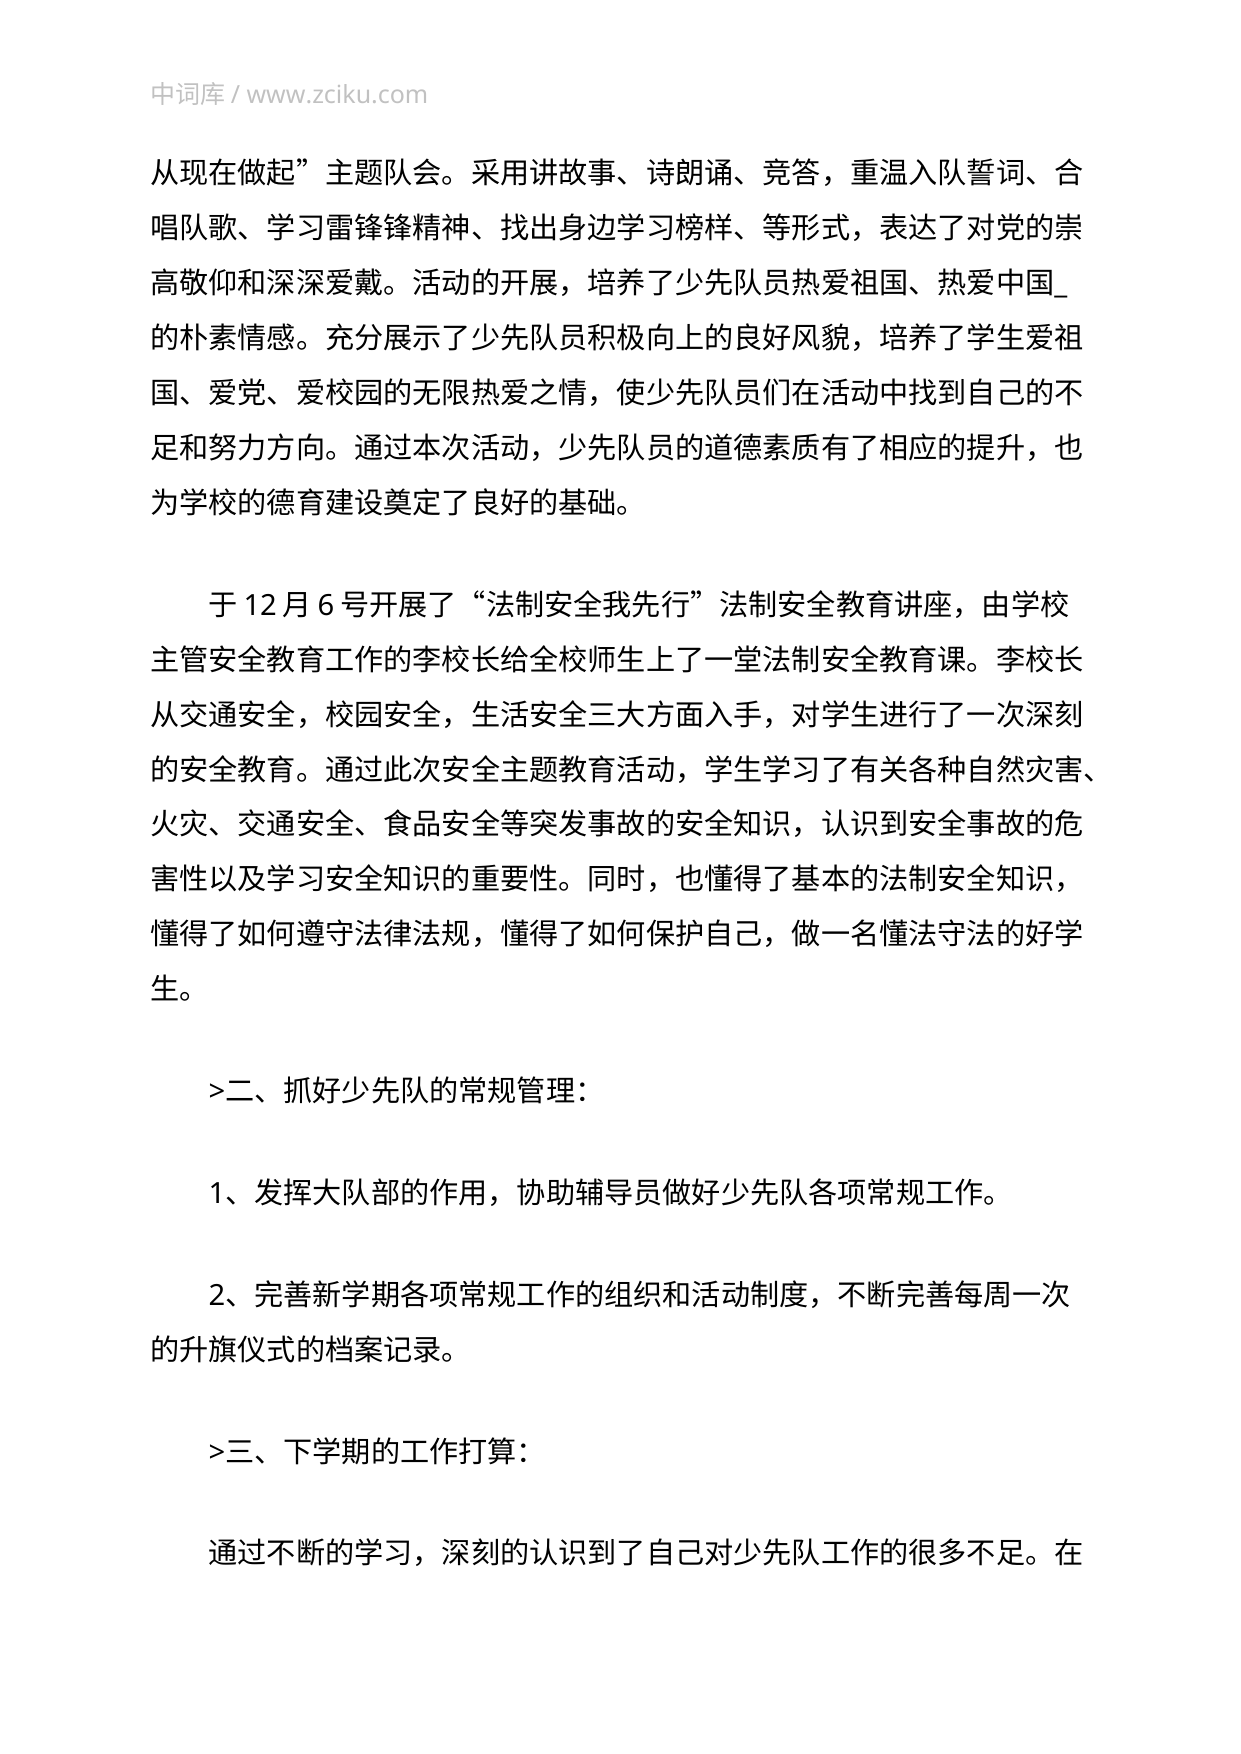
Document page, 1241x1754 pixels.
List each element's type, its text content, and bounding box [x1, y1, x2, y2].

text 1、发挥大队部的作用，协助辅导员做好少先队各项常规工作。 [150, 1169, 1090, 1212]
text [150, 1530, 1090, 1572]
text 2、完善新学期各项常规工作的组织和活动制度，不断完善每周一次的升旗仪式的档案记录。 [150, 1271, 1090, 1369]
text 于12月6号开展了“法制安全我先行”法制安全教育讲座，由学校主管安全教育工作的李校长给全校师生上了一堂法制安全教育课。李校长从交通安全，校园安全，生活安全三大方面入手，对学生进行了一次深刻的安全教育。通过此次安全主题教育活动，学生学习了有关各种自然灾害、火灾、交通安全、食品安全等突发事故的安全知识，认识到安全事故的危害性以及学习安全知识的重要性。同时，也懂得了基本的法制安全知识，懂得了如何遵守法律法规，懂得了如何保护自己，做一名懂法守法的好学生。 [150, 581, 1090, 1008]
text >二、抓好少先队的常规管理： [150, 1067, 1090, 1110]
text >三、下学期的工作打算： [150, 1428, 1090, 1471]
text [150, 150, 1090, 522]
